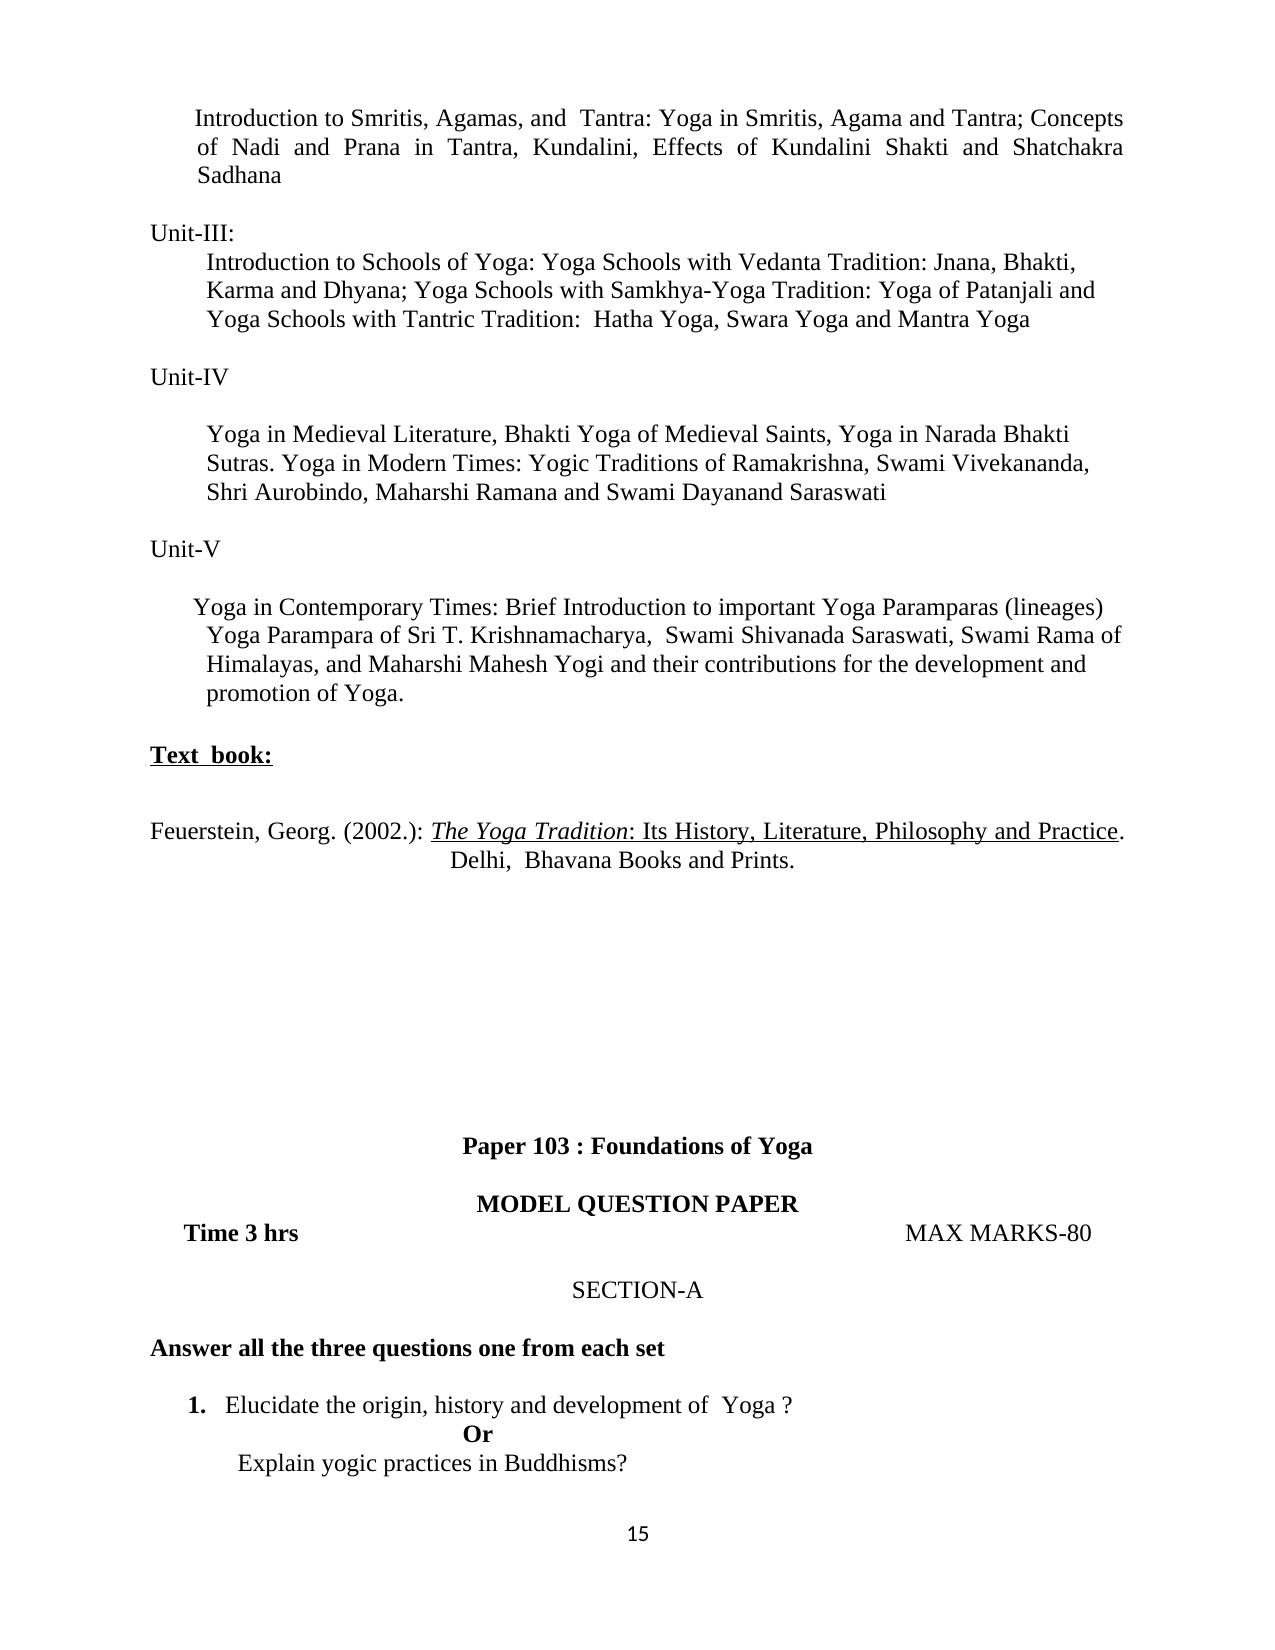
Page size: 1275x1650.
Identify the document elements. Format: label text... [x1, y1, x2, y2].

text Text book: [150, 740, 1125, 769]
text Unit-III: [150, 218, 1125, 247]
text Unit-V [150, 534, 1125, 563]
list Elucidate the origin, history and development of Yoga ? [187, 1390, 1125, 1419]
subtitle Feuerstein, Georg. (2002.): The Yoga Tradition: Its History, Literature, Philosophy and Practice. Delhi, Bhavana Books and Prints. [150, 816, 1125, 873]
text Time 3 hrs MAX MARKS-80 [150, 1218, 1125, 1246]
text Yoga in Medieval Literature, Bhakti Yoga of Medieval Saints, Yoga in Narada Bhakti Sutras. Yoga in Modern Times: Yogic Traditions of Ramakrishna, Swami Vivekananda, Shri Aurobindo, Maharshi Ramana and Swami Dayanand Saraswati [162, 419, 1125, 506]
text Introduction to Smritis, Agamas, and Tantra: Yoga in Smritis, Agama and Tantra; Concepts of Nadi and Prana in Tantra, Kundalini, Effects of Kundalini Shakti and Shatchakra Sadhana [194, 103, 1125, 189]
text Explain yogic practices in Buddhisms? [150, 1448, 1125, 1476]
text Answer all the three questions one from each set [150, 1333, 1125, 1361]
text Unit-IV [150, 362, 1125, 391]
text Introduction to Schools of Yoga: Yoga Schools with Vedanta Tradition: Jnana, Bhakti, Karma and Dhyana; Yoga Schools with Samkhya-Yoga Tradition: Yoga of Patanjali and Yoga Schools with Tantric Tradition: Hatha Yoga, Swara Yoga and Mantra Yoga [162, 247, 1125, 333]
text SECTION-A [150, 1275, 1125, 1304]
text MODEL QUESTION PAPER [150, 1189, 1125, 1218]
text Paper 103 : Foundations of Yoga [150, 1131, 1125, 1160]
text Yoga in Contemporary Times: Brief Introduction to important Yoga Paramparas (lineages) Yoga Parampara of Sri T. Krishnamacharya, Swami Shivanada Saraswati, Swami Rama of Himalayas, and Maharshi Mahesh Yogi and their contributions for the development and promotion of Yoga. [193, 592, 1125, 707]
text Or [150, 1419, 1125, 1448]
